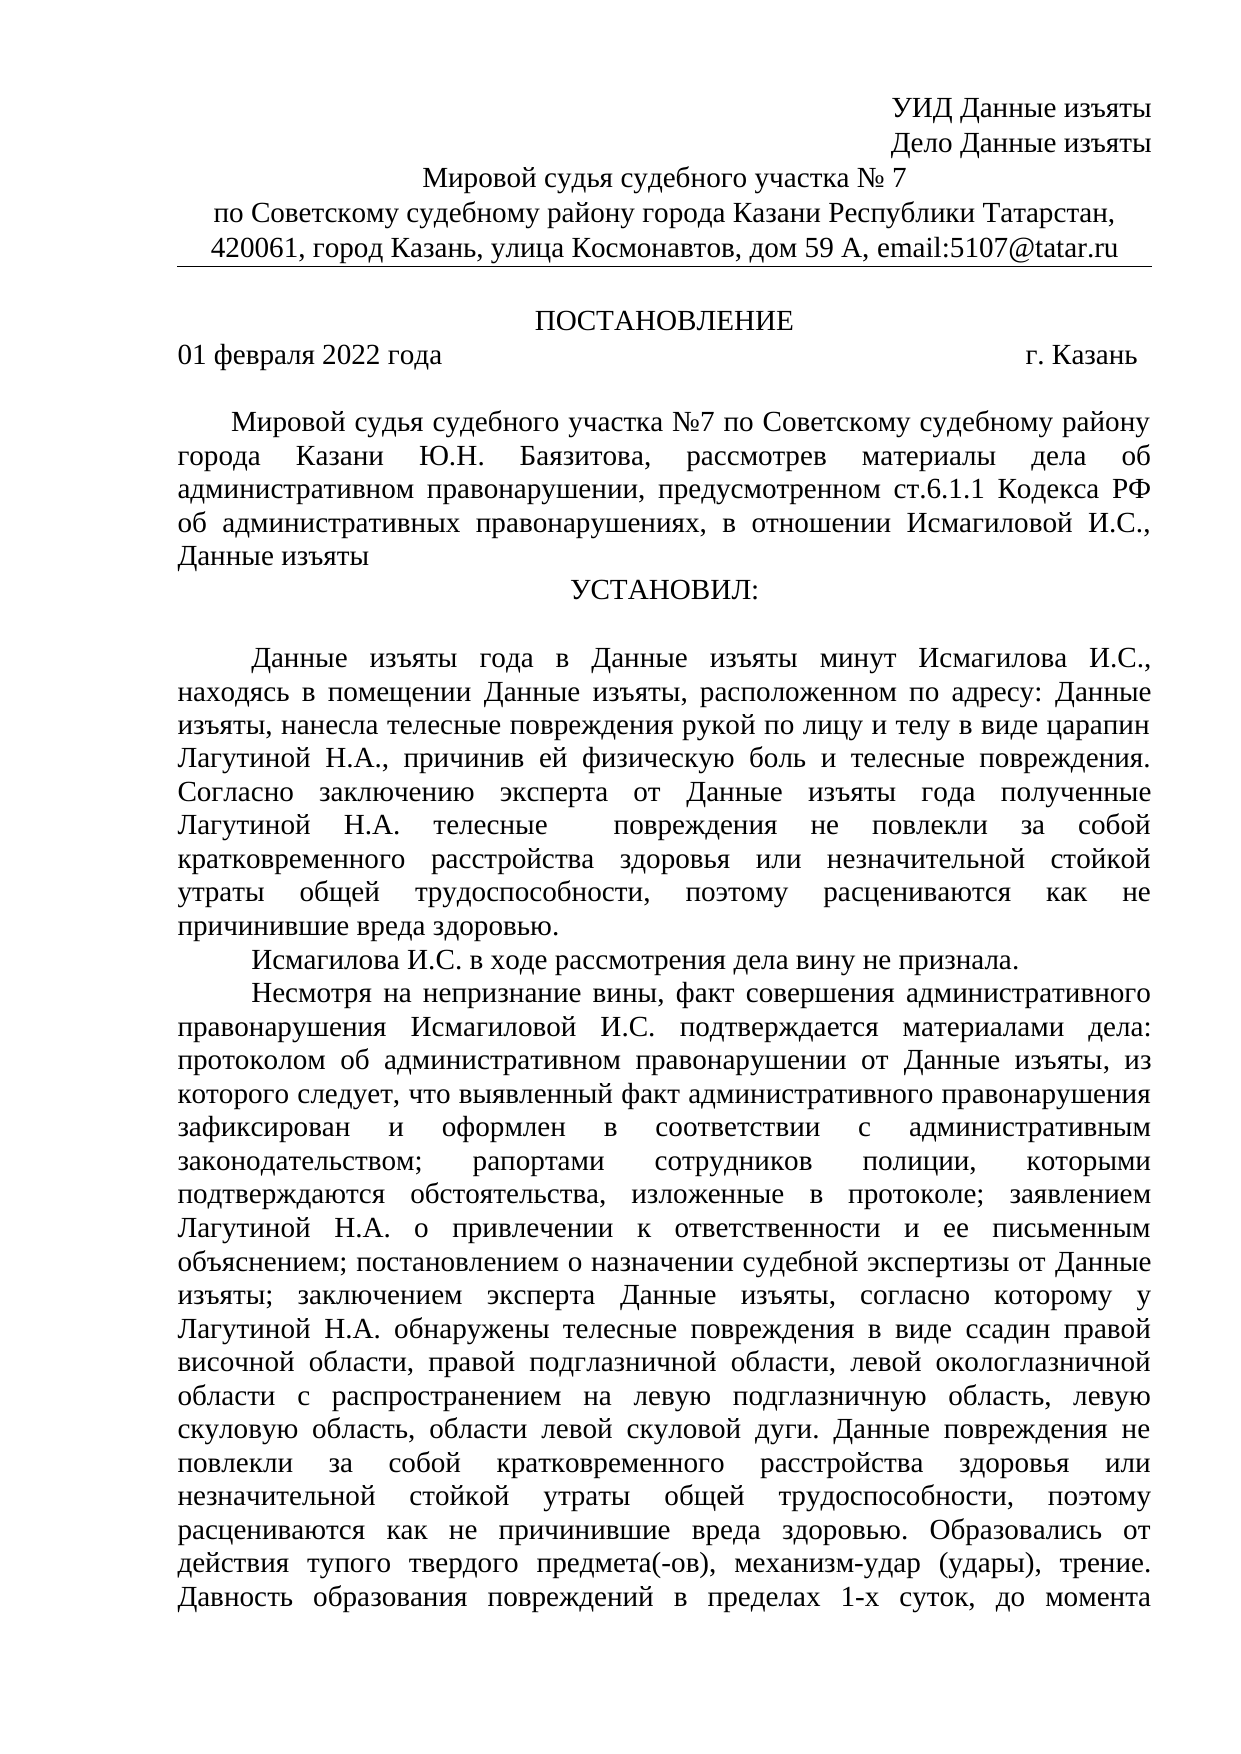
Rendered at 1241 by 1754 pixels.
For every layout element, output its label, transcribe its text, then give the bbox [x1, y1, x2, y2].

text Исмагилова И.С. в ходе рассмотрения дела вину не признала. [177, 942, 1152, 975]
text по Советскому судебному району города Казани Республики Татарстан, [177, 198, 1152, 229]
text УИД Данные изъяты [177, 93, 1152, 124]
text Мировой судья судебного участка №7 по Советскому судебному району города Казани Ю.Н. Баязитова, рассмотрев материалы дела об административном правонарушении, предусмотренном ст.6.1.1 Кодекса РФ об административных правонарушениях, в отношении Исмагиловой И.С., Данные изъяты [177, 405, 1152, 572]
text 01 февраля 2022 года г. Казань [177, 338, 1152, 371]
text Мировой судья судебного участка № 7 [177, 163, 1152, 194]
text Дело Данные изъяты [177, 128, 1152, 159]
text 420061, город Казань, улица Космонавтов, дом 59 А, email:5107@tatar.ru [177, 233, 1152, 266]
text ПОСТАНОВЛЕНИЕ [177, 306, 1152, 337]
text УСТАНОВИЛ: [177, 572, 1152, 606]
text Данные изъяты года в Данные изъяты минут Исмагилова И.С., находясь в помещении Данные изъяты, расположенном по адресу: Данные изъяты, нанесла телесные повреждения рукой по лицу и телу в виде царапин Лагутиной Н.А., причинив ей физическую боль и телесные повреждения. Согласно заключению эксперта от Данные изъяты года полученные Лагутиной Н.А. телесные повреждения не повлекли за собой кратковременного расстройства здоровья или незначительной стойкой утраты общей трудоспособности, поэтому расцениваются как не причинившие вреда здоровью. [177, 641, 1152, 942]
